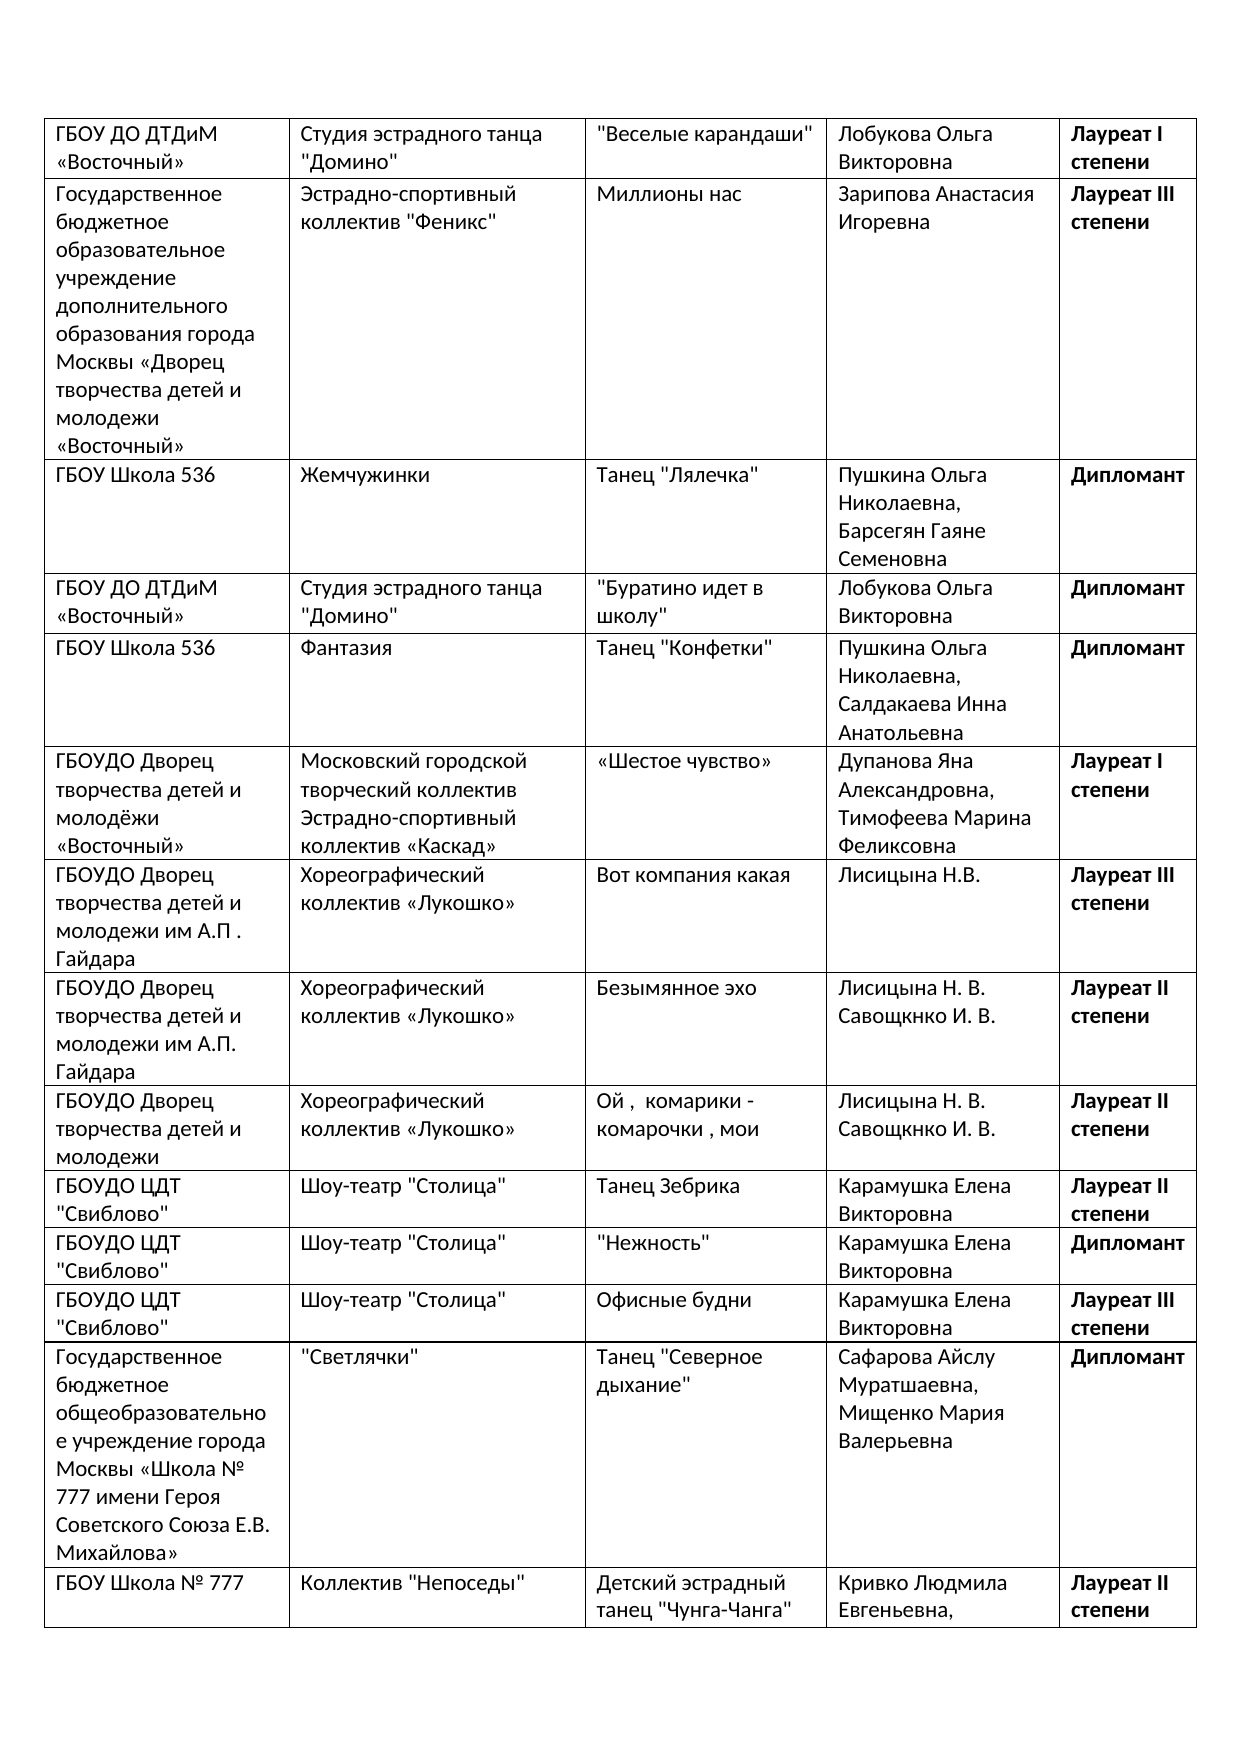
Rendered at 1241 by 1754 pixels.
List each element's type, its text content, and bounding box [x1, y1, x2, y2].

table_cell «Шестое чувство» [586, 747, 826, 859]
table_cell "Веселые карандаши" [586, 119, 826, 178]
table_cell "Светлячки" [290, 1343, 585, 1567]
table_cell Лауреат II степени [1060, 973, 1196, 1085]
table_cell ГБОУДО ЦДТ "Свиблово" [45, 1285, 289, 1341]
table_cell Сафарова Айслу Муратшаевна, Мищенко Мария Валерьевна [827, 1343, 1059, 1567]
table_cell Лауреат II степени [1060, 1171, 1196, 1227]
table_cell Ой , комарики - комарочки , мои [586, 1086, 826, 1170]
table_cell Дипломант [1060, 1343, 1196, 1567]
table_cell Танец Зебрика [586, 1171, 826, 1227]
table_cell Лобукова Ольга Викторовна [827, 574, 1059, 632]
table_cell Дипломант [1060, 1228, 1196, 1284]
table_cell Лисицына Н.В. [827, 860, 1059, 972]
table_cell Дипломант [1060, 574, 1196, 632]
table_cell ГБОУ Школа 536 [45, 460, 289, 572]
table_cell Эстрадно-спортивный коллектив "Феникс" [290, 179, 585, 459]
table_cell Безымянное эхо [586, 973, 826, 1085]
table_cell Пушкина Ольга Николаевна, Салдакаева Инна Анатольевна [827, 634, 1059, 746]
table_cell Миллионы нас [586, 179, 826, 459]
table_cell Московский городской творческий коллектив Эстрадно-спортивный коллектив «Каскад» [290, 747, 585, 859]
table_cell Шоу-театр "Столица" [290, 1228, 585, 1284]
table_cell Танец "Северное дыхание" [586, 1343, 826, 1567]
table_cell Вот компания какая [586, 860, 826, 972]
table_cell Танец "Конфетки" [586, 634, 826, 746]
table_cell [827, 1568, 1059, 1627]
table_cell Шоу-театр "Столица" [290, 1171, 585, 1227]
table_cell ГБОУДО Дворец творчества детей и молодёжи «Восточный» [45, 747, 289, 859]
table_cell Карамушка Елена Викторовна [827, 1228, 1059, 1284]
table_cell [586, 1568, 826, 1627]
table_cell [827, 119, 1059, 178]
table_cell Карамушка Елена Викторовна [827, 1171, 1059, 1227]
table_cell Карамушка Елена Викторовна [827, 1285, 1059, 1341]
table_cell Лауреат III степени [1060, 1285, 1196, 1341]
table_cell ГБОУДО Дворец творчества детей и молодежи им А.П . Гайдара [45, 860, 289, 972]
table_cell Лауреат I степени [1060, 747, 1196, 859]
table_cell Хореографический коллектив «Лукошко» [290, 860, 585, 972]
table_cell Лауреат I степени [1060, 119, 1196, 178]
table_cell Лауреат II степени [1060, 1568, 1196, 1627]
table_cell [290, 1568, 585, 1627]
table_cell Дипломант [1060, 634, 1196, 746]
table_cell Хореографический коллектив «Лукошко» [290, 973, 585, 1085]
table_cell Государственное бюджетное общеобразовательное учреждение города Москвы «Школа № 777 имени Героя Советского Союза Е.В. Михайлова» [45, 1343, 289, 1567]
table_cell Государственное бюджетное образовательное учреждение дополнительного образования города Москвы «Дворец творчества детей и молодежи «Восточный» [45, 179, 289, 459]
table_cell "Нежность" [586, 1228, 826, 1284]
table_cell ГБОУДО Дворец творчества детей и молодежи им А.П. Гайдара [45, 973, 289, 1085]
table_cell Лауреат III степени [1060, 179, 1196, 459]
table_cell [290, 119, 585, 178]
table_cell ГБОУДО ЦДТ "Свиблово" [45, 1228, 289, 1284]
table_cell ГБОУДО ЦДТ "Свиблово" [45, 1171, 289, 1227]
table_cell ГБОУ Школа № 777 [45, 1568, 289, 1627]
table_cell Лисицына Н. В. Савощкнко И. В. [827, 1086, 1059, 1170]
table_cell Хореографический коллектив «Лукошко» [290, 1086, 585, 1170]
table_cell Пушкина Ольга Николаевна, Барсегян Гаяне Семеновна [827, 460, 1059, 572]
table_cell Офисные будни [586, 1285, 826, 1341]
table_cell Танец "Лялечка" [586, 460, 826, 572]
table_cell Студия эстрадного танца "Домино" [290, 574, 585, 632]
table_cell Жемчужинки [290, 460, 585, 572]
table_cell Лауреат II степени [1060, 1086, 1196, 1170]
table_cell ГБОУ Школа 536 [45, 634, 289, 746]
table_cell ГБОУДО Дворец творчества детей и молодежи [45, 1086, 289, 1170]
table_cell Дупанова Яна Александровна, Тимофеева Марина Феликсовна [827, 747, 1059, 859]
table_cell Дипломант [1060, 460, 1196, 572]
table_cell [45, 119, 289, 178]
table_cell ГБОУ ДО ДТДиМ «Восточный» [45, 574, 289, 632]
table_cell Шоу-театр "Столица" [290, 1285, 585, 1341]
table_cell Зарипова Анастасия Игоревна [827, 179, 1059, 459]
table_cell "Буратино идет в школу" [586, 574, 826, 632]
table_cell Фантазия [290, 634, 585, 746]
table_cell Лисицына Н. В. Савощкнко И. В. [827, 973, 1059, 1085]
table_cell Лауреат III степени [1060, 860, 1196, 972]
